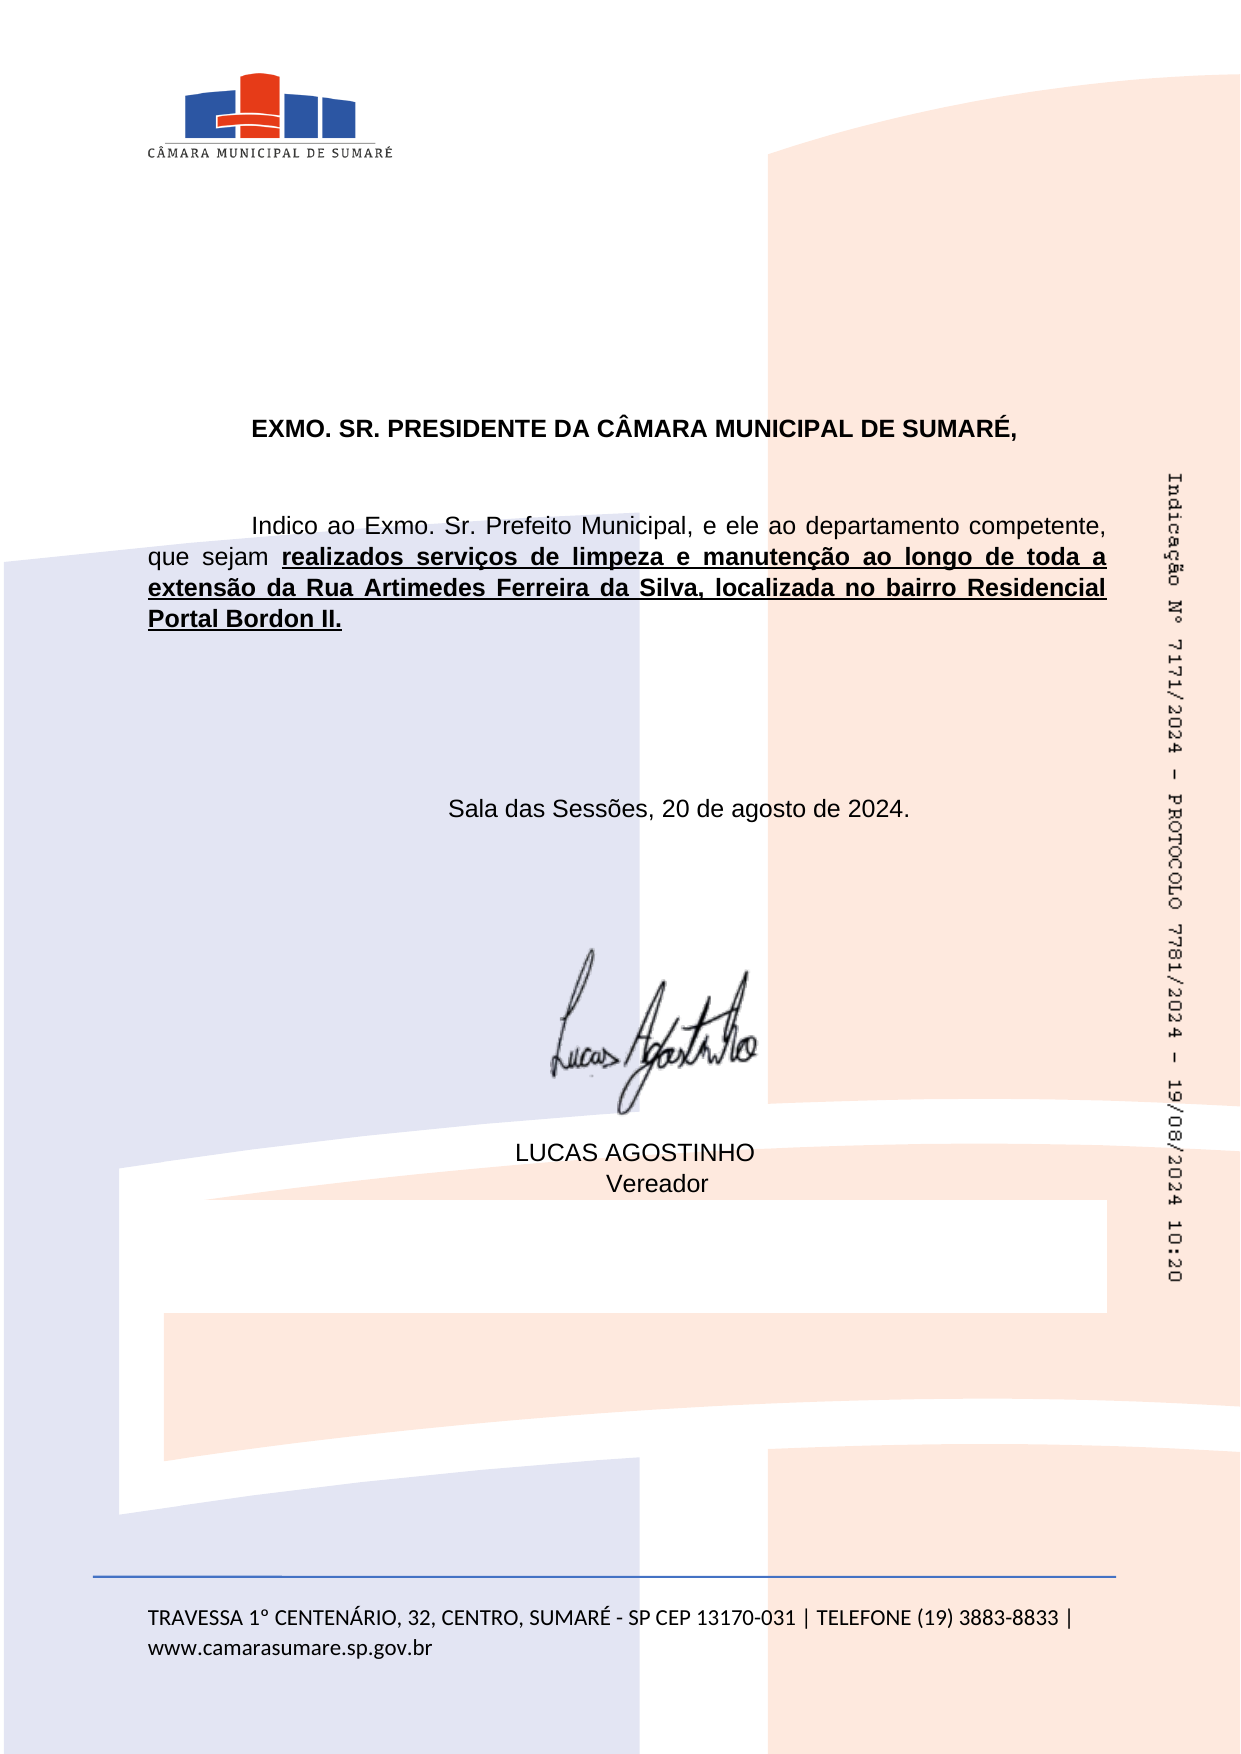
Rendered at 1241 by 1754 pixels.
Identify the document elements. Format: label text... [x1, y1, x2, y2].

picture [147, 73, 394, 160]
text Vereador [177, 1169, 1107, 1198]
text Indico ao Exmo. Sr. Prefeito Municipal, e ele ao departamento competente, que sejam realizados serviços de limpeza e manutenção ao longo de toda a extensão da Rua Artimedes Ferreira da Silva, localizada no bairro Residencial Portal Bordon II. [148, 600, 1107, 633]
text EXMO. SR. PRESIDENTE DA CÂMARA MUNICIPAL DE SUMARÉ, [177, 414, 1107, 443]
text Sala das Sessões, 20 de agosto de 2024. [177, 794, 1107, 823]
picture [505, 937, 809, 1120]
text LUCAS AGOSTINHO [177, 1138, 1107, 1167]
picture [1142, 468, 1205, 1286]
text Indico ao Exmo. Sr. Prefeito Municipal, e ele ao departamento competente, que sejam realizados serviços de limpeza e manutenção ao longo de toda a extensão da Rua Artimedes Ferreira da Silva, localizada no bairro Residencial Portal Bordon II. [148, 511, 1107, 598]
